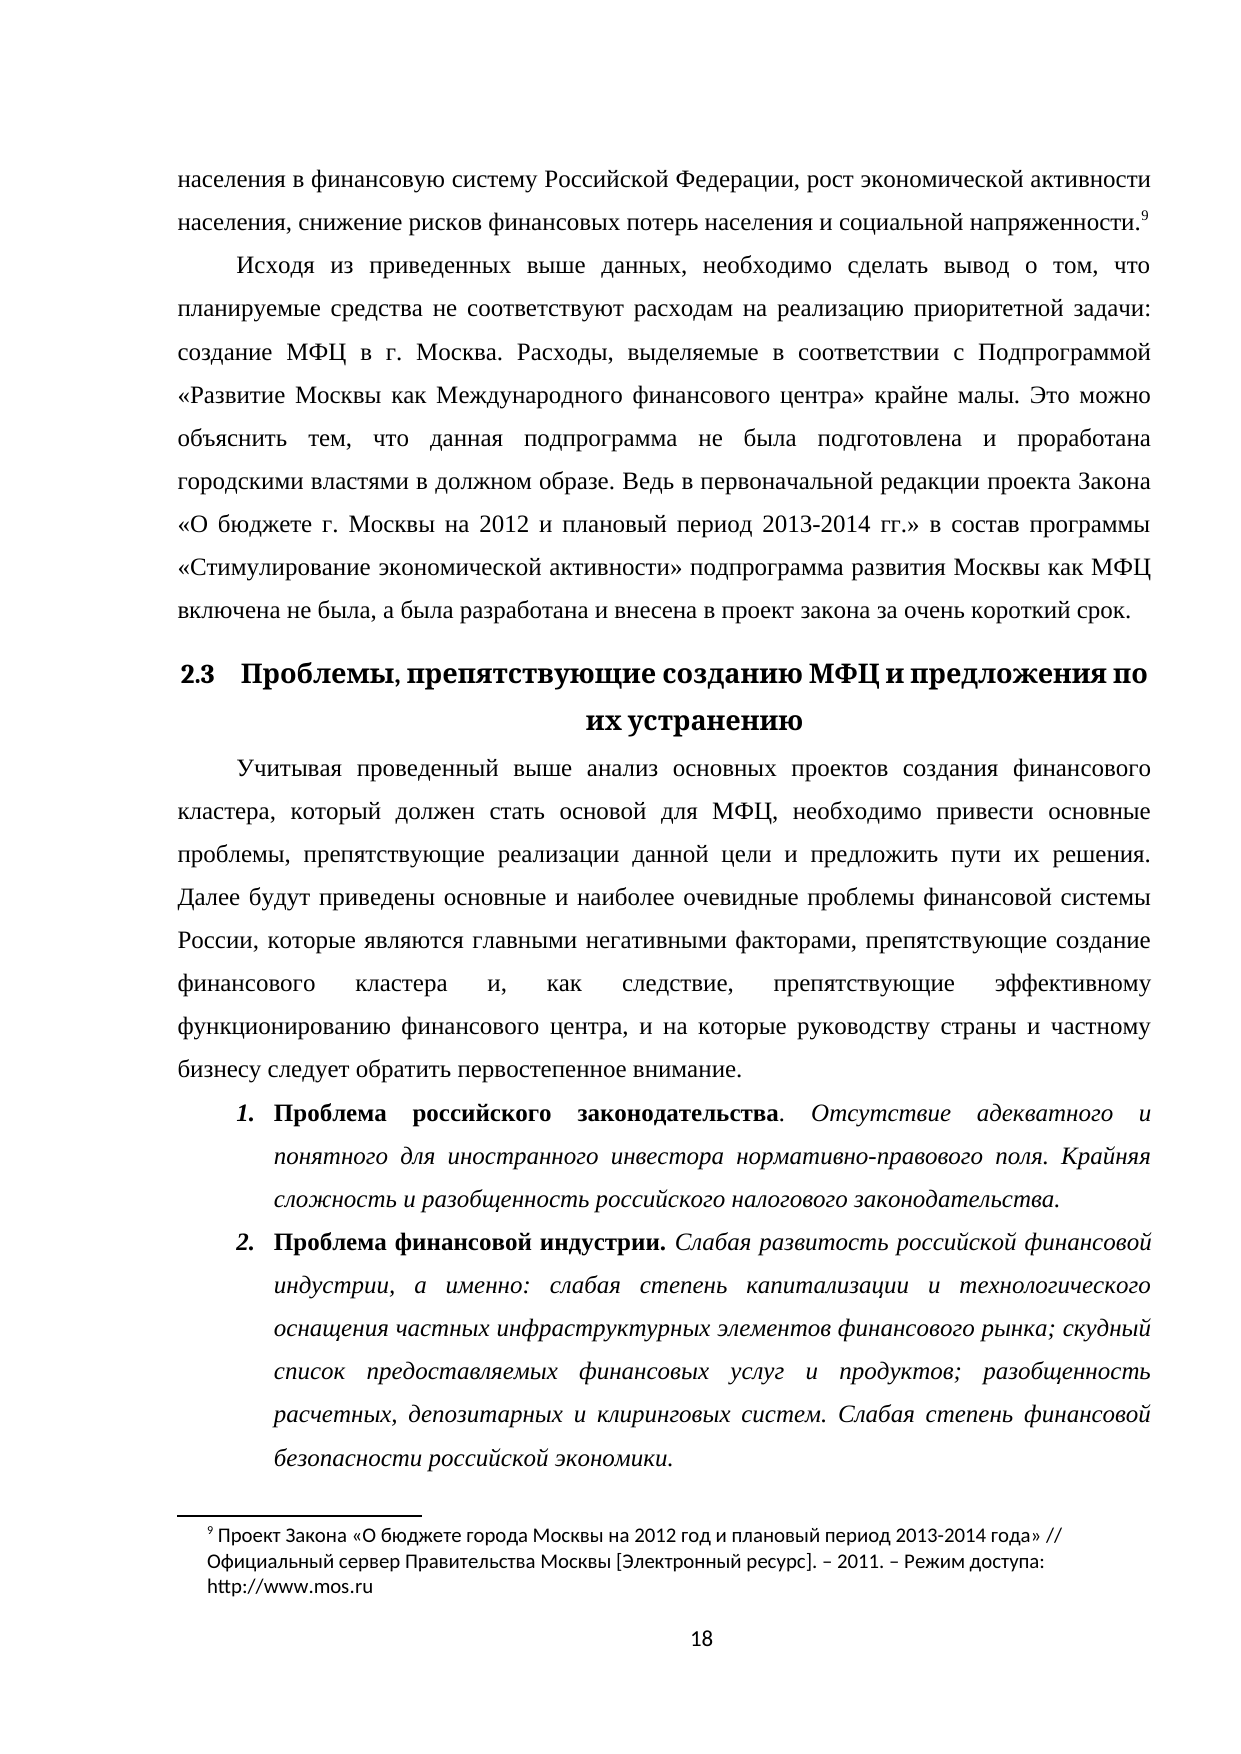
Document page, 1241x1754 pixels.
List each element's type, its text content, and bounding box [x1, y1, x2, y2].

text Учитывая проведенный выше анализ основных проектов создания финансового кластера, который должен стать основой для МФЦ, необходимо привести основные проблемы, препятствующие реализации данной цели и предложить пути их решения. Далее будут приведены основные и наиболее очевидные проблемы финансовой системы России, которые являются главными негативными факторами, препятствующие создание финансового кластера и, как следствие, препятствующие эффективному функционированию финансового центра, и на которые руководству страны и частному бизнесу следует обратить первостепенное внимание. [177, 753, 1152, 1083]
text Исходя из приведенных выше данных, необходимо сделать вывод о том, что планируемые средства не соответствуют расходам на реализацию приоритетной задачи: создание МФЦ в г. Москва. Расходы, выделяемые в соответствии с Подпрограммой «Развитие Москвы как Международного финансового центра» крайне малы. Это можно объяснить тем, что данная подпрограмма не была подготовлена и проработана городскими властями в должном образе. Ведь в первоначальной редакции проекта Закона «О бюджете г. Москвы на 2012 и плановый период 2013-2014 гг.» в состав программы «Стимулирование экономической активности» подпрограмма развития Москвы как МФЦ включена не была, а была разработана и внесена в проект закона за очень короткий срок. [177, 250, 1152, 624]
list Проблема финансовой индустрии. Слабая развитость российской финансовой индустрии, а именно: слабая степень капитализации и технологического оснащения частных инфраструктурных элементов финансового рынка; скудный список предоставляемых финансовых услуг и продуктов; разобщенность расчетных, депозитарных и клиринговых систем. Слабая степень финансовой безопасности российской экономики. [236, 1227, 1152, 1471]
list Проблема российского законодательства. Отсутствие адекватного и понятного для иностранного инвестора нормативно-правового поля. Крайняя сложность и разобщенность российского налогового законодательства. [236, 1098, 1152, 1213]
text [177, 164, 1152, 236]
subtitle Проблемы, препятствующие созданию МФЦ и предложения по их устранению [177, 659, 1152, 737]
